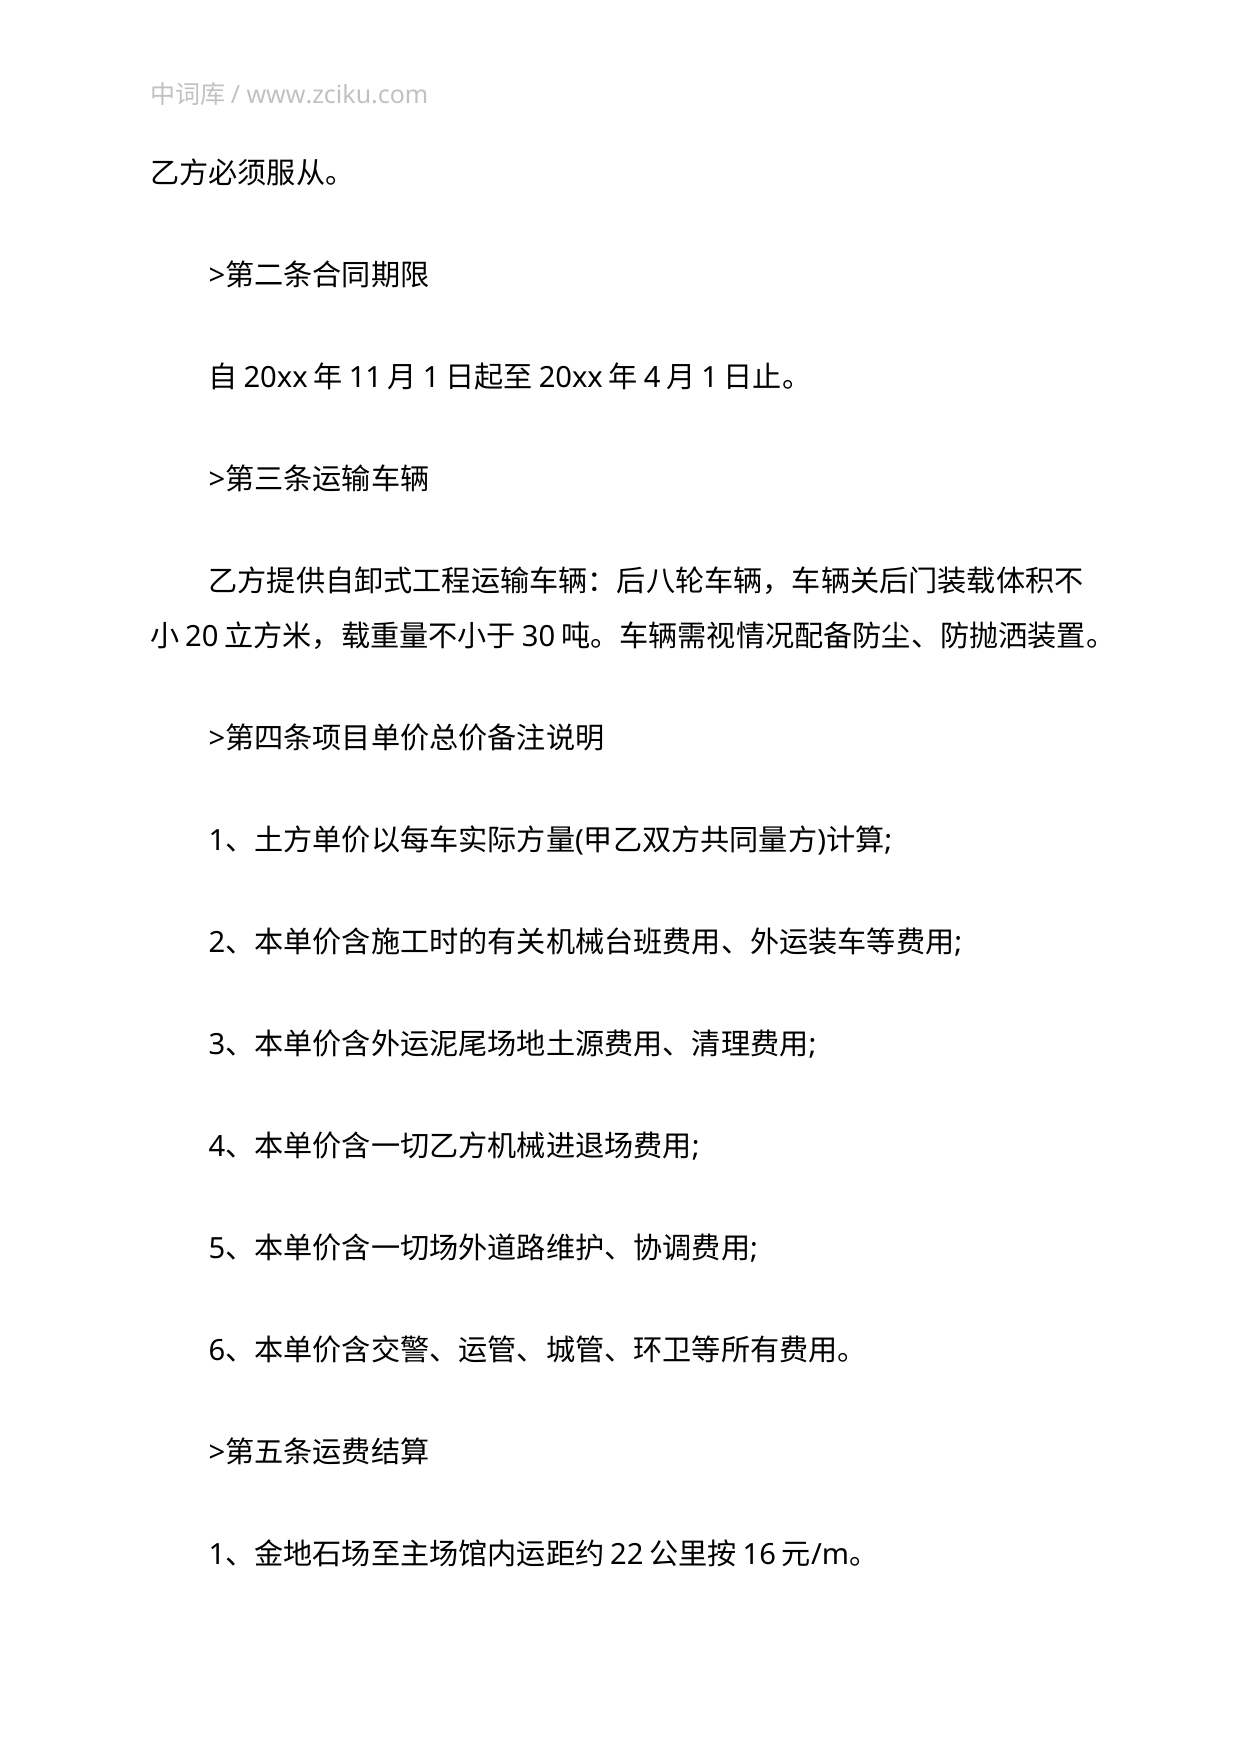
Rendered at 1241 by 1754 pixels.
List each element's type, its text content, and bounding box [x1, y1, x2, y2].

text 乙方提供自卸式工程运输车辆：后八轮车辆，车辆关后门装载体积不小20立方米，载重量不小于30吨。车辆需视情况配备防尘、防抛洒装置。 [150, 558, 1090, 655]
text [150, 150, 1090, 192]
text 1、金地石场至主场馆内运距约22公里按16元/m。 [150, 1530, 1090, 1573]
text 6、本单价含交警、运管、城管、环卫等所有费用。 [150, 1326, 1090, 1369]
text 1、土方单价以每车实际方量(甲乙双方共同量方)计算; [150, 817, 1090, 859]
text 自20xx年11月1日起至20xx年4月1日止。 [150, 354, 1090, 396]
text >第五条运费结算 [150, 1428, 1090, 1471]
text >第二条合同期限 [150, 252, 1090, 294]
text >第四条项目单价总价备注说明 [150, 714, 1090, 757]
text 4、本单价含一切乙方机械进退场费用; [150, 1122, 1090, 1165]
text 5、本单价含一切场外道路维护、协调费用; [150, 1224, 1090, 1267]
text 3、本单价含外运泥尾场地土源费用、清理费用; [150, 1021, 1090, 1063]
text >第三条运输车辆 [150, 456, 1090, 498]
text 2、本单价含施工时的有关机械台班费用、外运装车等费用; [150, 918, 1090, 961]
